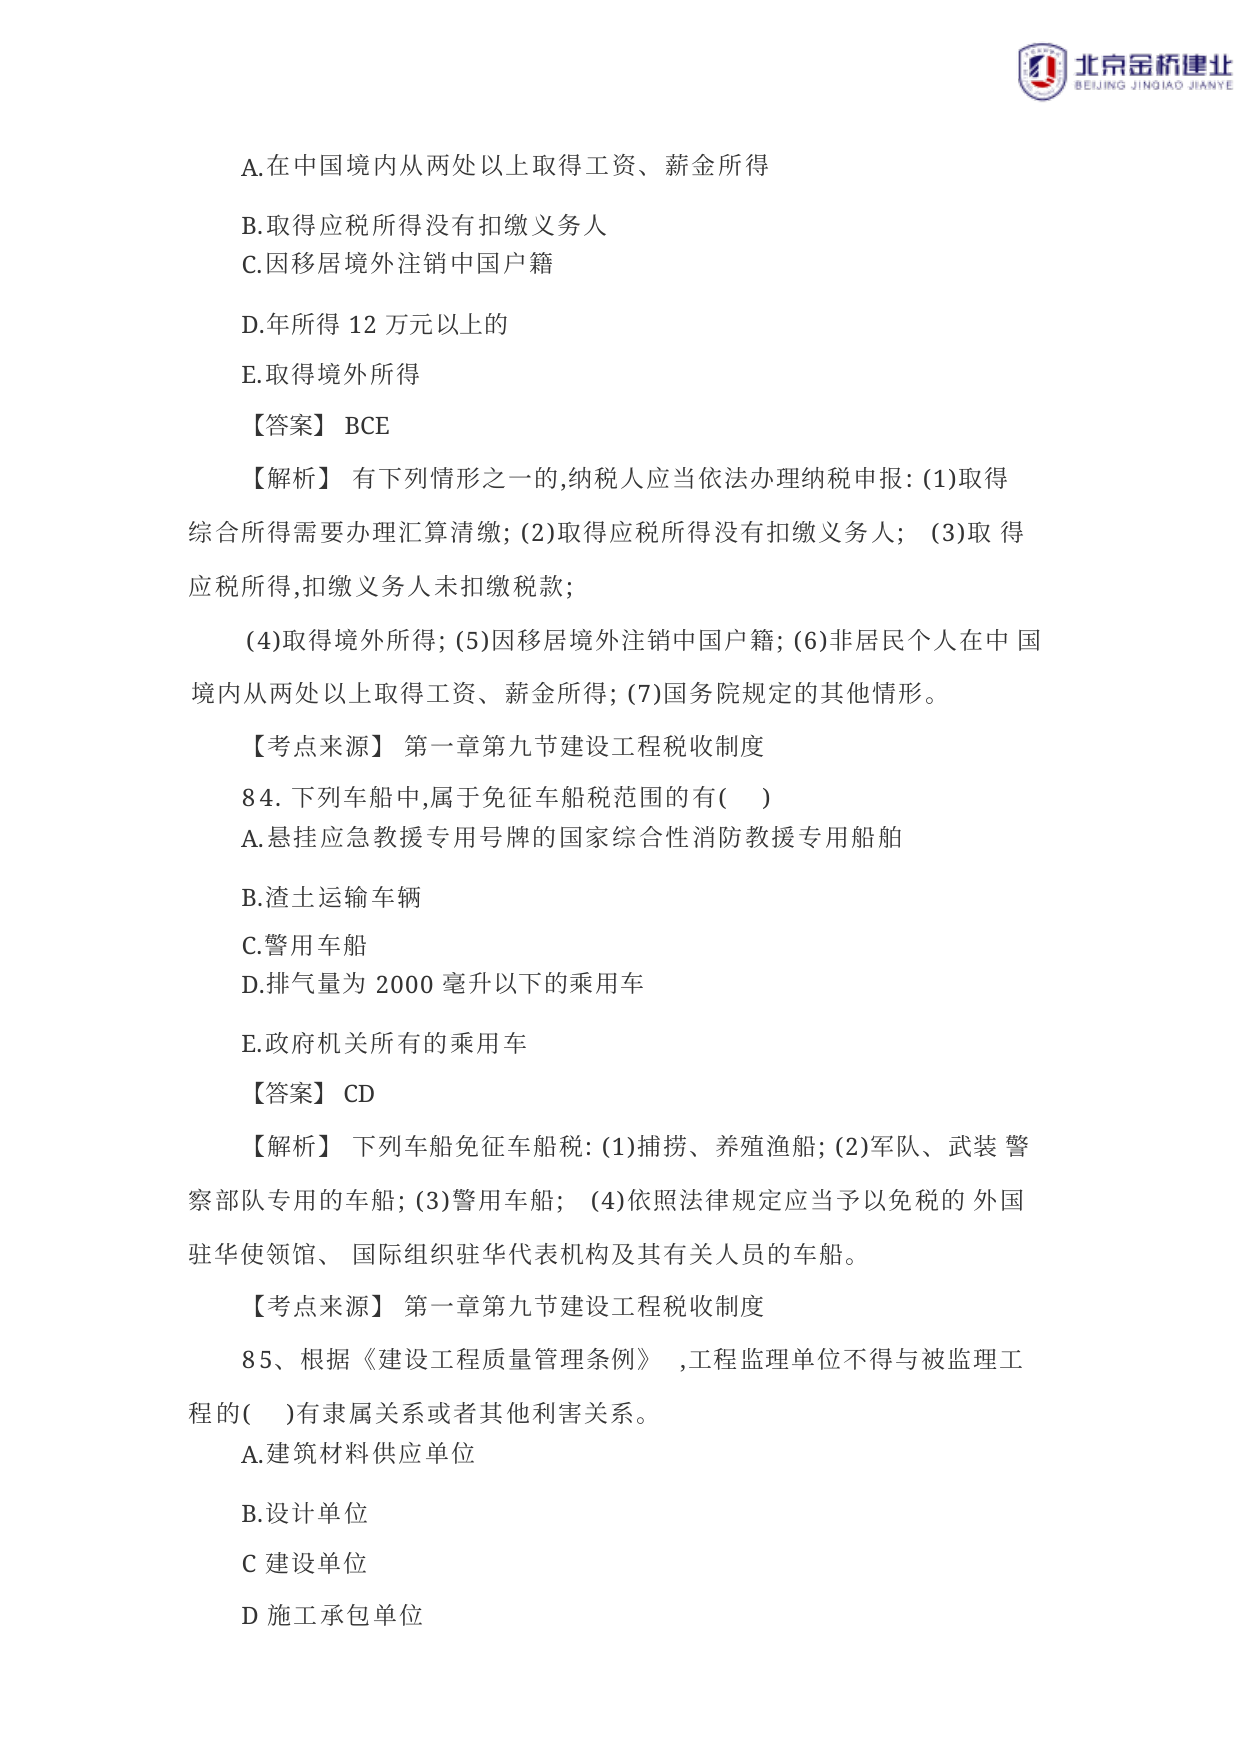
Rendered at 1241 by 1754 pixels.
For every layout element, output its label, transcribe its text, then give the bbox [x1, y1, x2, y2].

text C 建设单位 [241, 1547, 1240, 1579]
text 85、根据《建设工程质量管理条例》 ,工程监理单位不得与被监理工 程的( )有隶属关系或者其他利害关系。 [188, 1341, 1040, 1430]
text 【解析】 下列车船免征车船税: (1)捕捞、养殖渔船; (2)军队、武装 警察部队专用的车船; (3)警用车船; (4)依照法律规定应当予以免税的 外国驻华使领馆、 国际组织驻华代表机构及其有关人员的车船。 [189, 1128, 1039, 1270]
text B.设计单位 [241, 1498, 1240, 1530]
text D 施工承包单位 [241, 1598, 1240, 1631]
text E.取得境外所得 [241, 359, 1240, 392]
text (4)取得境外所得; (5)因移居境外注销中国户籍; (6)非居民个人在中 国境内从两处以上取得工资、薪金所得; (7)国务院规定的其他情形。 [191, 621, 1051, 710]
text D.年所得 12 万元以上的 [241, 307, 1240, 340]
text A.悬挂应急教援专用号牌的国家综合性消防教援专用船舶 [241, 833, 1240, 881]
text 84. 下列车船中,属于免征车船税范围的有( ) [242, 781, 1240, 813]
text C.因移居境外注销中国户籍 [241, 258, 1240, 307]
text B.取得应税所得没有扣缴义务人 [241, 210, 1240, 242]
text B.渣土运输车辆 [241, 881, 1240, 914]
text 【考点来源】 第一章第九节建设工程税收制度 [241, 1290, 1240, 1322]
text 【考点来源】 第一章第九节建设工程税收制度 [241, 729, 1240, 762]
text E.政府机关所有的乘用车 [241, 1028, 1240, 1060]
text A.在中国境内从两处以上取得工资、薪金所得 [241, 161, 1240, 210]
text A.建筑材料供应单位 [241, 1449, 1240, 1498]
text C.警用车船 [241, 930, 1240, 962]
picture [1014, 31, 1241, 113]
text D.排气量为 2000 毫升以下的乘用车 [241, 979, 1240, 1028]
text 【答案】 CD [241, 1076, 1240, 1109]
text 【答案】 BCE [241, 408, 1240, 441]
text 【解析】 有下列情形之一的,纳税人应当依法办理纳税申报: (1)取得 综合所得需要办理汇算清缴; (2)取得应税所得没有扣缴义务人; (3)取 得应税所得,扣缴义务人未扣缴税款; [188, 460, 1039, 602]
